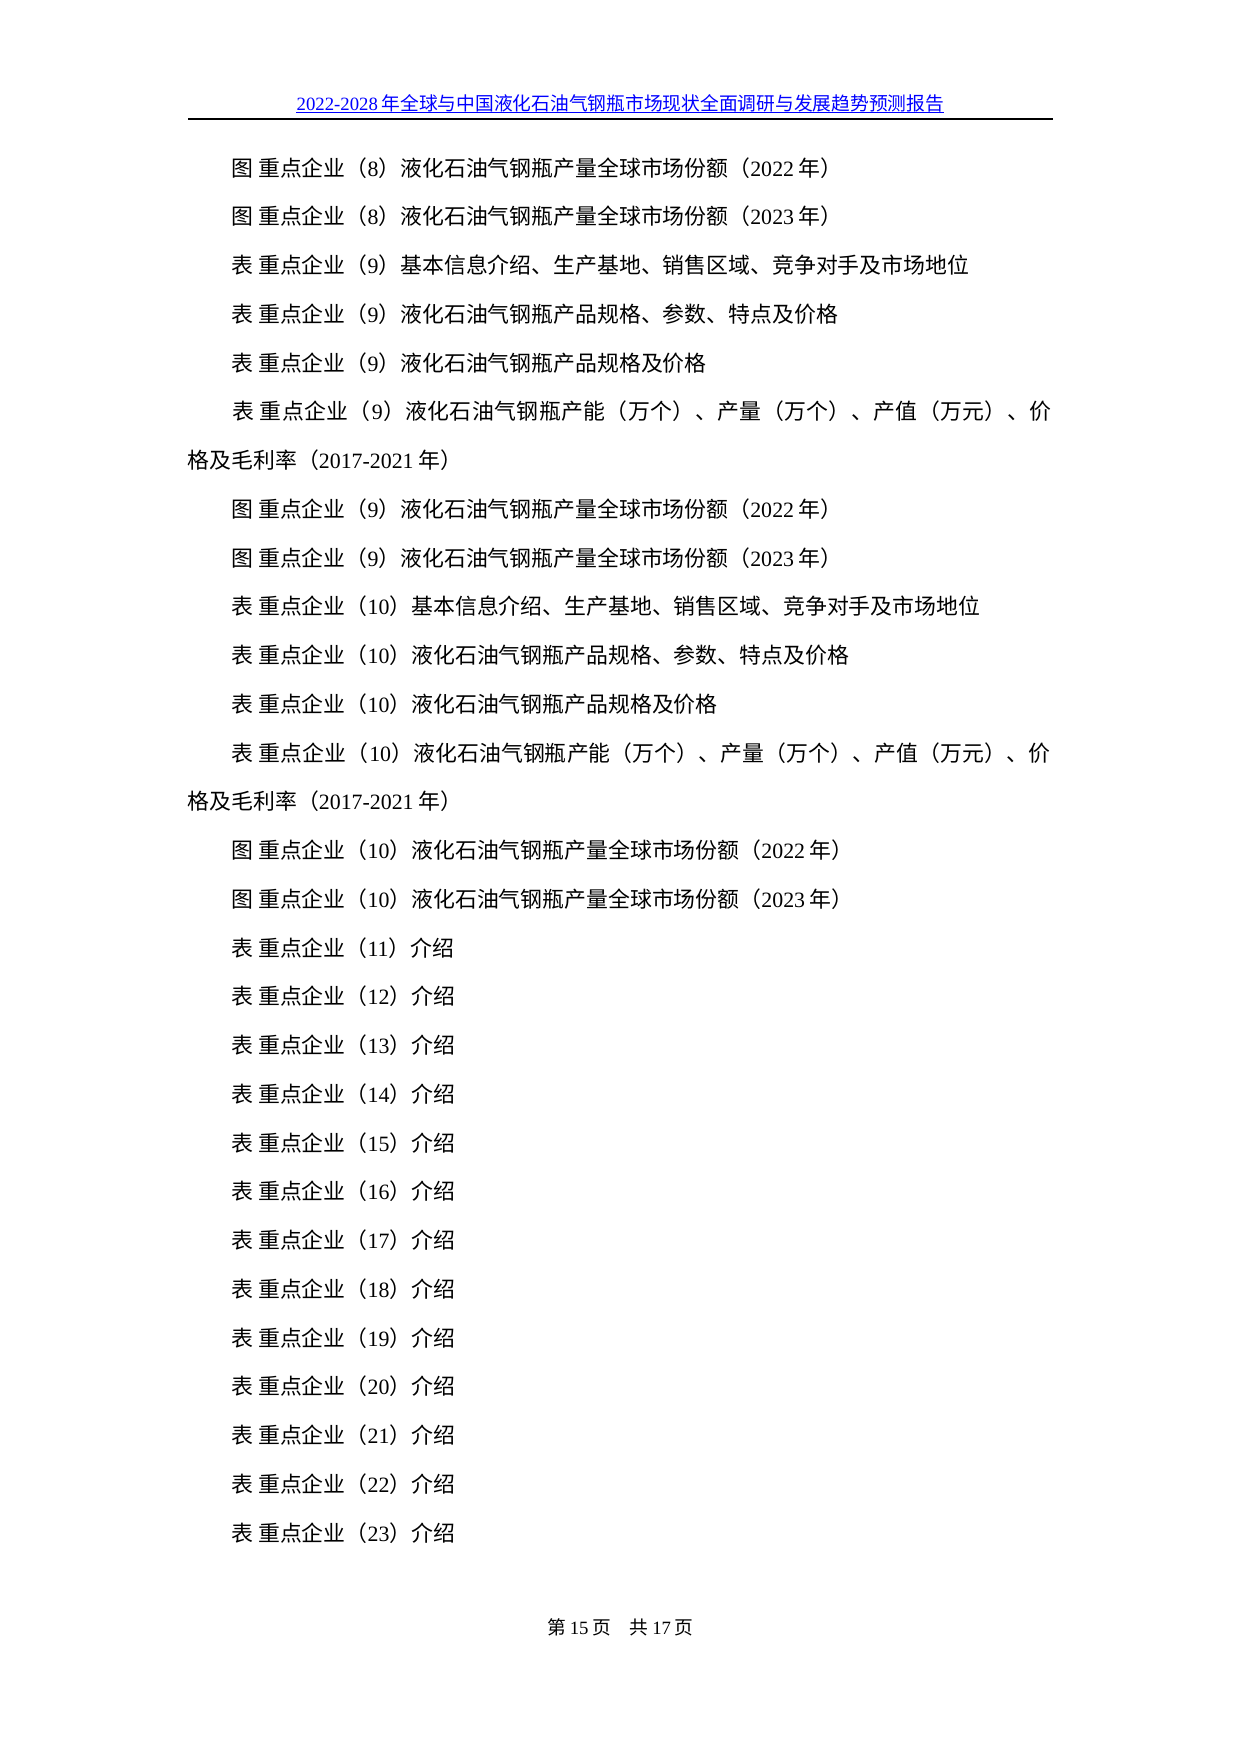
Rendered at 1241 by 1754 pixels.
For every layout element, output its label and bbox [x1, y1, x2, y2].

text [187, 150, 1053, 1548]
